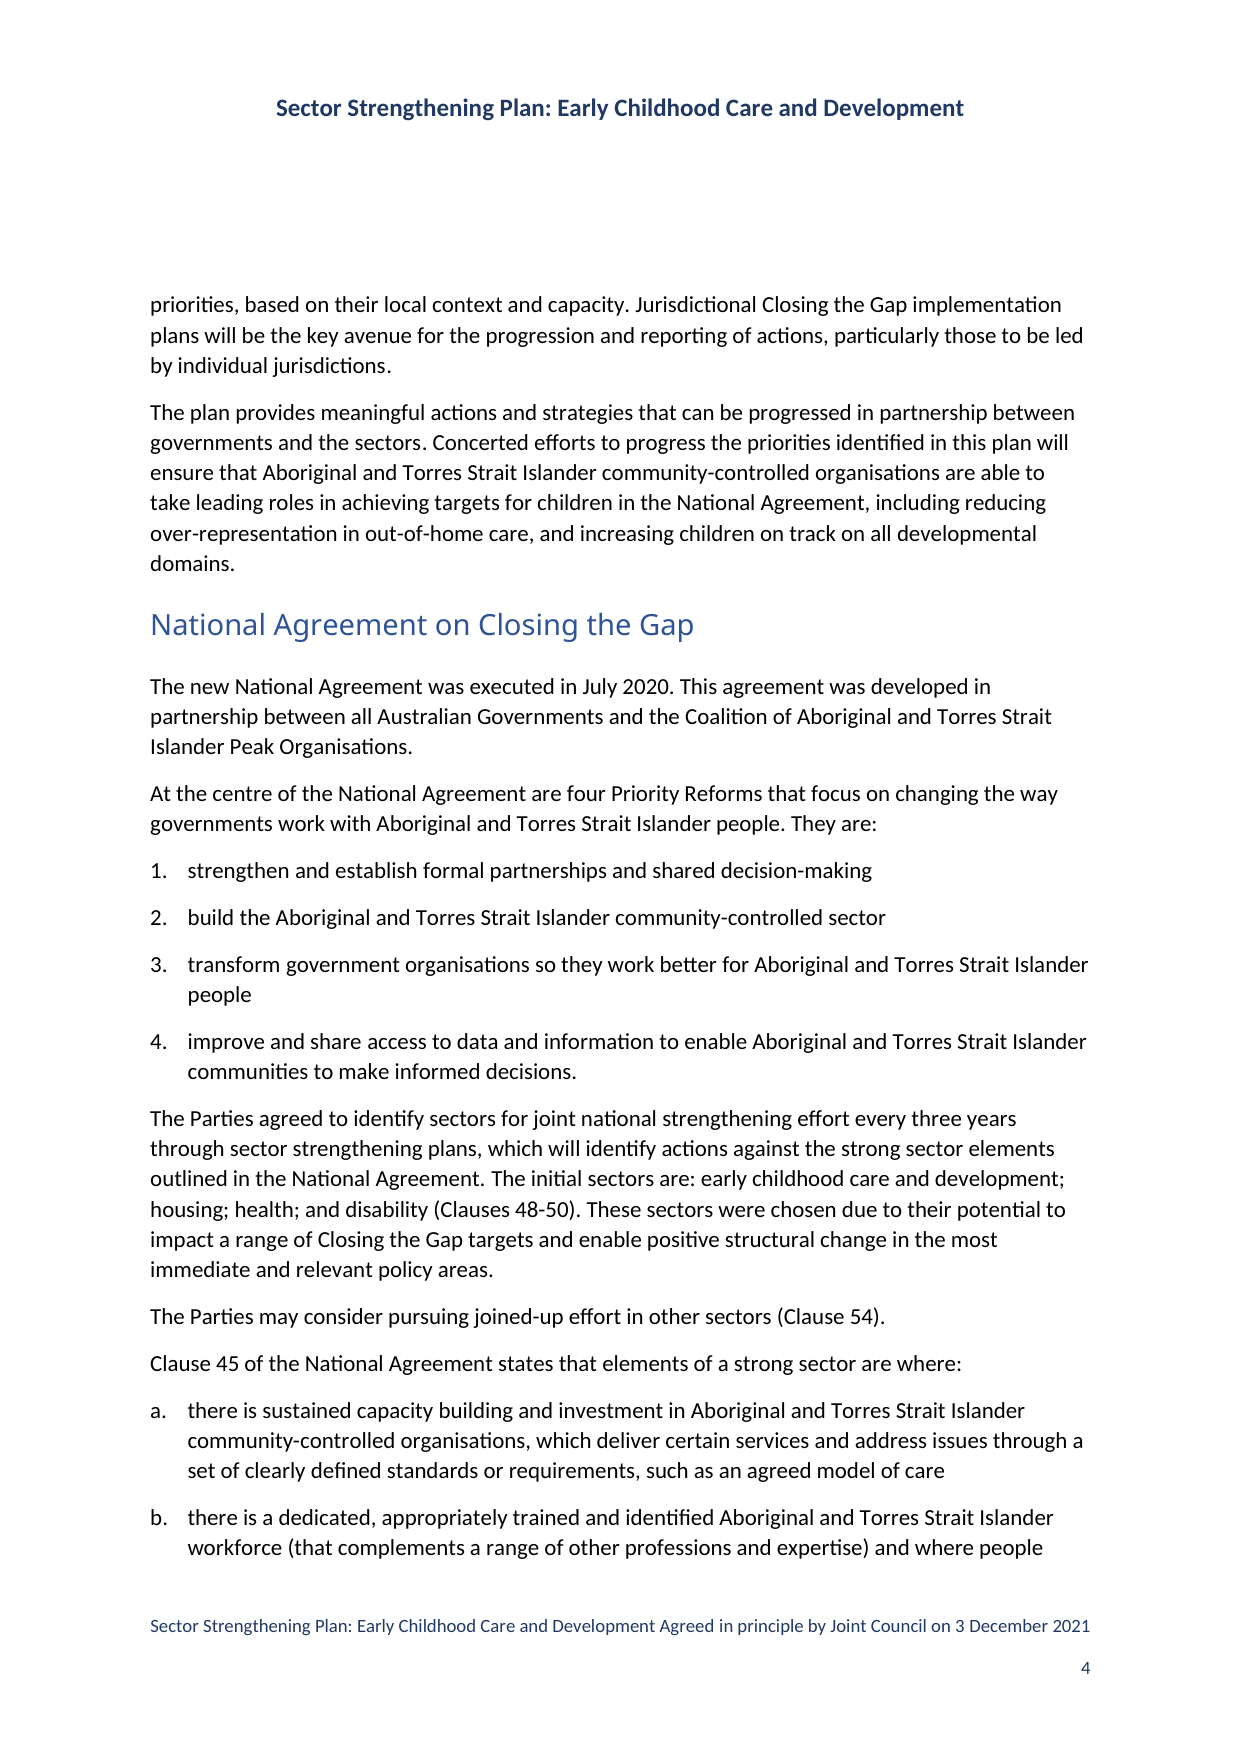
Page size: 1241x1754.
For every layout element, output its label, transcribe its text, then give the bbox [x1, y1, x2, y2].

list build the Aboriginal and Torres Strait Islander community-controlled sector [150, 903, 1090, 931]
list improve and share access to data and information to enable Aboriginal and Torres Strait Islander communities to make informed decisions. [150, 1027, 1090, 1085]
text The Parties agreed to identify sectors for joint national strengthening effort every three years through sector strengthening plans, which will identify actions against the strong sector elements outlined in the National Agreement. The initial sectors are: early childhood care and development; housing; health; and disability (Clauses 48-50). These sectors were chosen due to their potential to impact a range of Closing the Gap targets and enable positive structural change in the most immediate and relevant policy areas. [150, 1104, 1090, 1283]
text National Agreement on Closing the Gap [150, 604, 1090, 644]
text The Parties may consider pursuing joined-up effort in other sectors (Clause 54). [150, 1302, 1090, 1330]
text Clause 45 of the National Agreement states that elements of a strong sector are where: [150, 1349, 1090, 1377]
list there is sustained capacity building and investment in Aboriginal and Torres Strait Islander community-controlled organisations, which deliver certain services and address issues through a set of clearly defined standards or requirements, such as an agreed model of care [150, 1396, 1090, 1484]
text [150, 291, 1090, 379]
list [150, 1503, 1090, 1561]
text The plan provides meaningful actions and strategies that can be progressed in partnership between governments and the sectors. Concerted efforts to progress the priorities identified in this plan will ensure that Aboriginal and Torres Strait Islander community-controlled organisations are able to take leading roles in achieving targets for children in the National Agreement, including reducing over-representation in out-of-home care, and increasing children on track on all developmental domains. [150, 398, 1090, 577]
text The new National Agreement was executed in July 2020. This agreement was developed in partnership between all Australian Governments and the Coalition of Aboriginal and Torres Strait Islander Peak Organisations. [150, 672, 1090, 760]
list strengthen and establish formal partnerships and shared decision-making [150, 856, 1090, 884]
list transform government organisations so they work better for Aboriginal and Torres Strait Islander people [150, 950, 1090, 1008]
text At the centre of the National Agreement are four Priority Reforms that focus on changing the way governments work with Aboriginal and Torres Strait Islander people. They are: [150, 779, 1090, 837]
